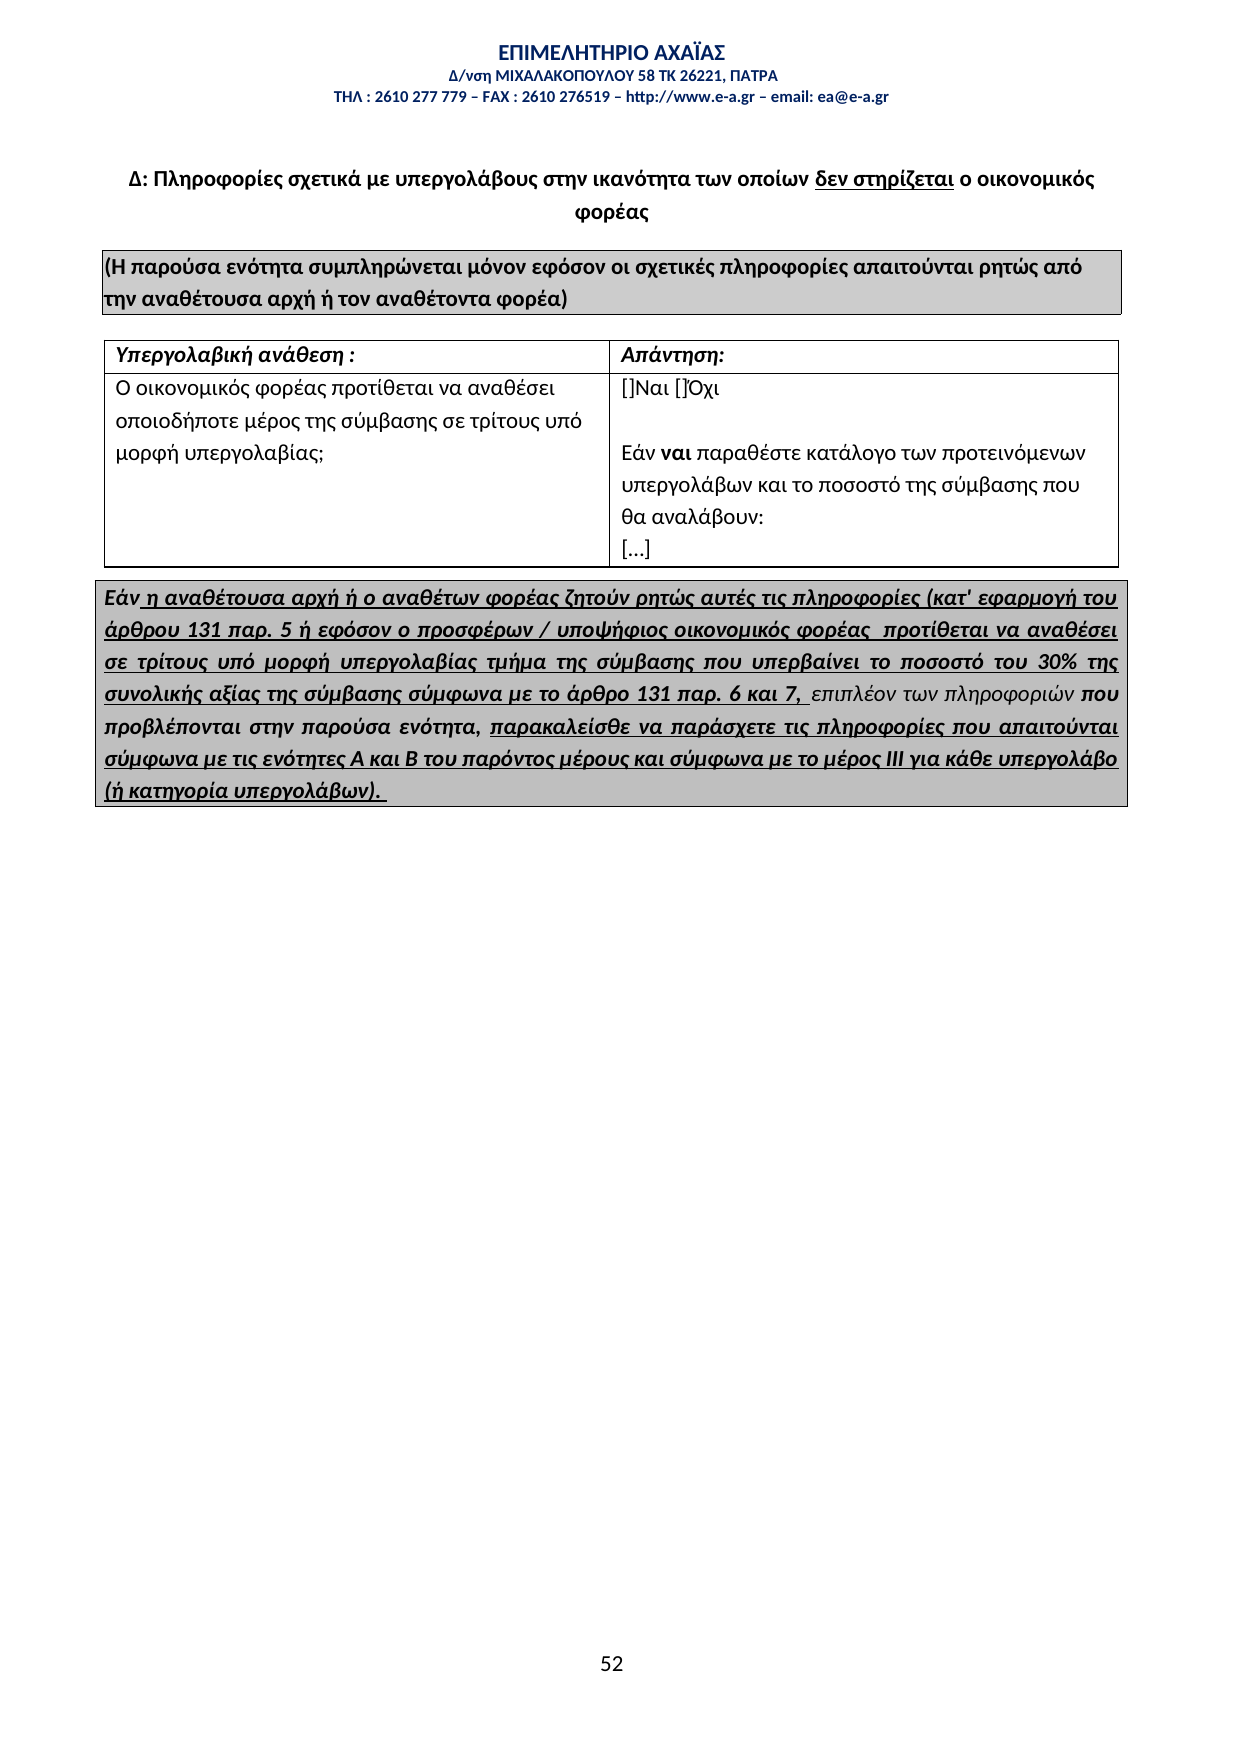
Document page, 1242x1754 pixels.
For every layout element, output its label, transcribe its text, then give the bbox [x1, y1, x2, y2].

table_cell []Ναι []Όχι Εάν ναι παραθέστε κατάλογο των προτεινόμενων υπεργολάβων και το ποσοστό της σύμβασης που θα αναλάβουν: […] [610, 374, 1118, 566]
table_cell Ο οικονομικός φορέας προτίθεται να αναθέσει οποιοδήποτε μέρος της σύμβασης σε τρίτους υπό μορφή υπεργολαβίας; [105, 374, 609, 566]
table_header Υπεργολαβική ανάθεση : [105, 341, 609, 372]
title Εάν η αναθέτουσα αρχή ή ο αναθέτων φορέας ζητούν ρητώς αυτές τις πληροφορίες (κατ' εφαρμογή του άρθρου 131 παρ. 5 ή εφόσον ο προσφέρων / υποψήφιος οικονομικός φορέας προτίθεται να αναθέσει σε τρίτους υπό μορφή υπεργολαβίας τμήμα της σύμβασης που υπερβαίνει το ποσοστό του 30% της συνολικής αξίας της σύμβασης σύμφωνα με το άρθρο 131 παρ. 6 και 7, επιπλέον των πληροφοριών που προβλέπονται στην παρούσα ενότητα, παρακαλείσθε να παράσχετε τις πληροφορίες που απαιτούνται σύμφωνα με τις ενότητες Α και Β του παρόντος μέρους και σύμφωνα με το μέρος ΙΙΙ για κάθε υπεργολάβο (ή κατηγορία υπεργολάβων). [96, 581, 1127, 806]
table_header Απάντηση: [610, 341, 1118, 372]
text (Η παρούσα ενότητα συμπληρώνεται μόνον εφόσον οι σχετικές πληροφορίες απαιτούνται ρητώς από την αναθέτουσα αρχή ή τον αναθέτοντα φορέα) [103, 251, 1121, 314]
text Δ: Πληροφορίες σχετικά με υπεργολάβους στην ικανότητα των οποίων δεν στηρίζεται ο οικονομικός φορέας [104, 164, 1119, 225]
